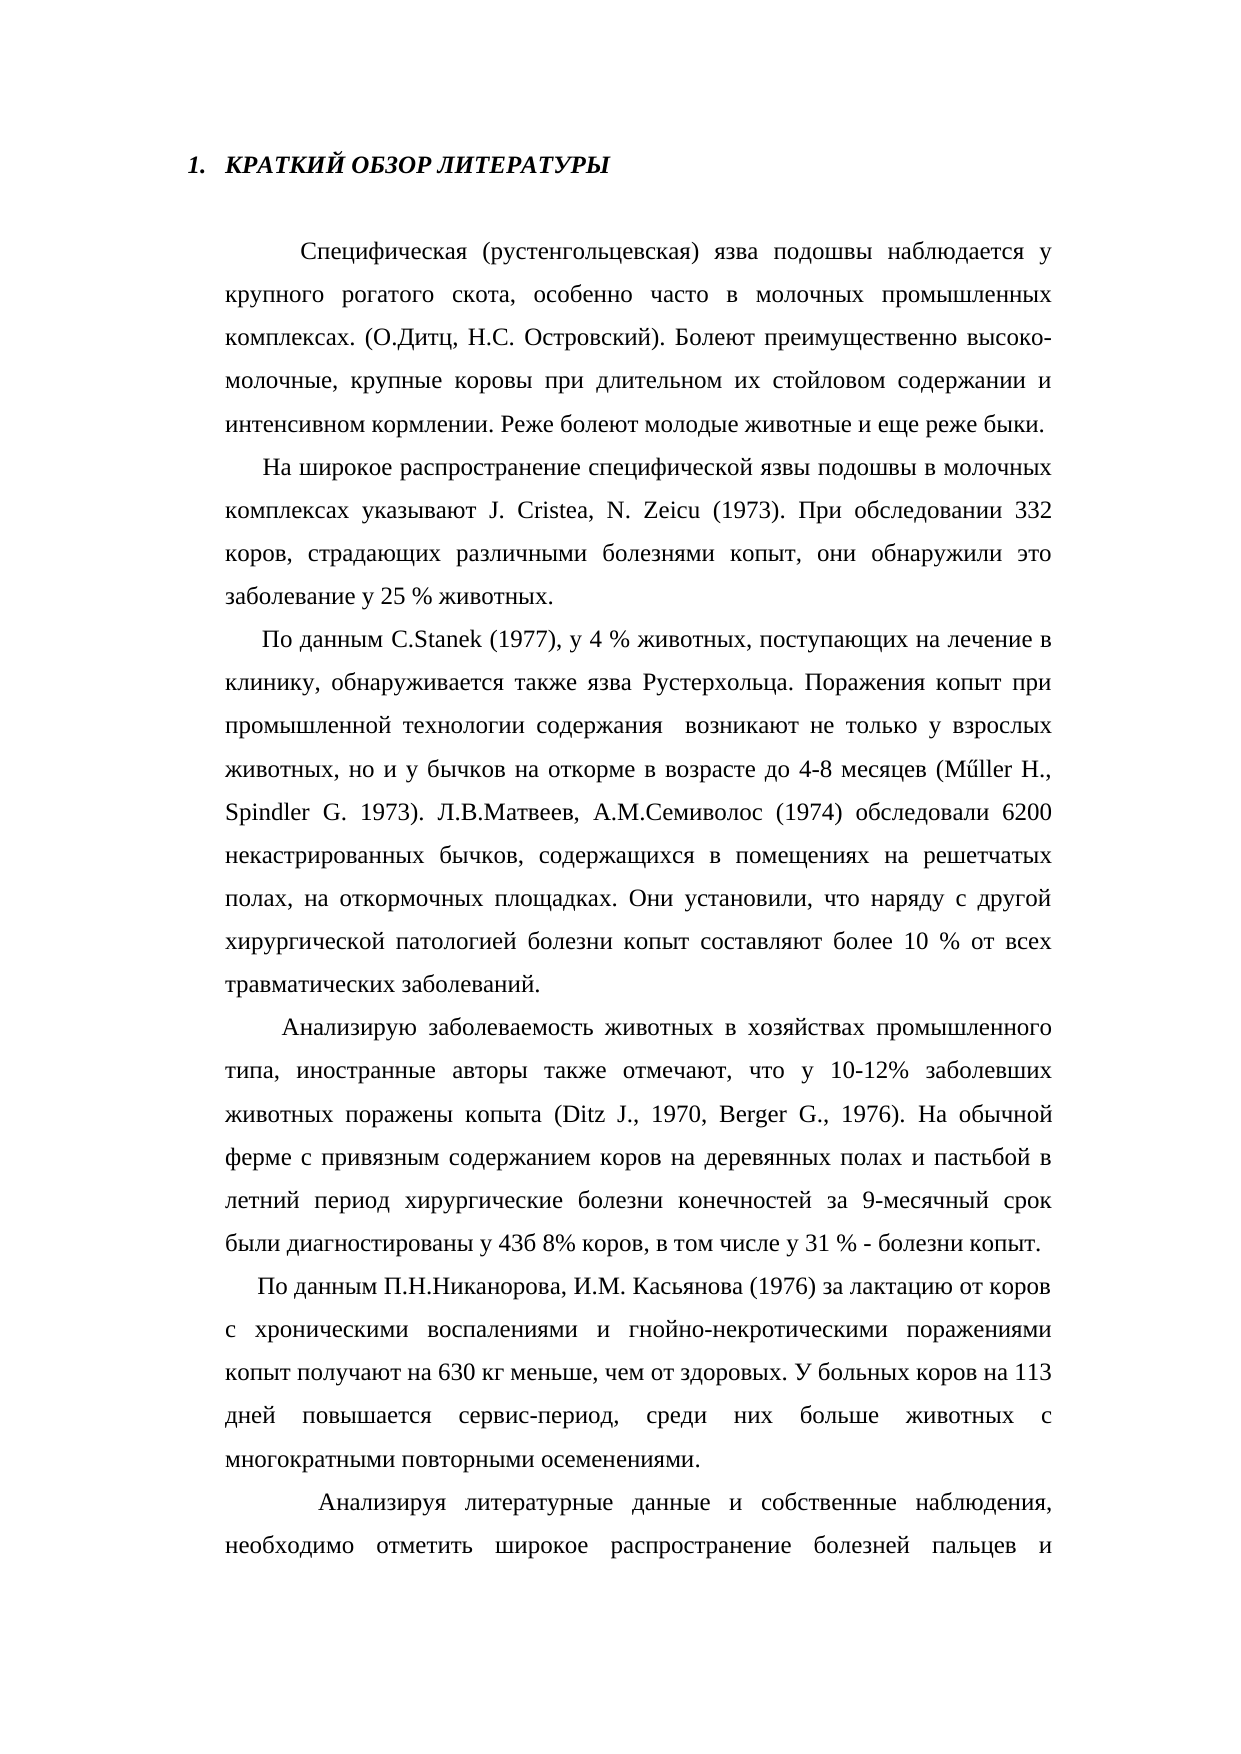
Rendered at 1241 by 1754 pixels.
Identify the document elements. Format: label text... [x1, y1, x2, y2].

title Специфическая (рустенгольцевская) язва подошвы наблюдается у крупного рогатого скота, особенно часто в молочных промышленных комплексах. (О.Дитц, Н.С. Островский). Болеют преимущественно высоко-молочные, крупные коровы при длительном их стойловом содержании и интенсивном кормлении. Реже болеют молодые животные и еще реже быки. [225, 236, 1053, 437]
title Анализирую заболеваемость животных в хозяйствах промышленного типа, иностранные авторы также отмечают, что у 10-12% заболевших животных поражены копыта (Ditz J., 1970, Berger G., 1976). На обычной ферме с привязным содержанием коров на деревянных полах и пастьбой в летний период хирургические болезни конечностей за 9-месячный срок были диагностированы у 43б 8% коров, в том числе у 31 % - болезни копыт. [225, 1012, 1053, 1257]
title На широкое распространение специфической язвы подошвы в молочных комплексах указывают J. Cristea, N. Zeicu (1973). При обследовании 332 коров, страдающих различными болезнями копыт, они обнаружили это заболевание у 25 % животных. [225, 452, 1053, 610]
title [225, 1487, 1053, 1559]
title КРАТКИЙ ОБЗОР ЛИТЕРАТУРЫ [187, 150, 1053, 179]
title По данным П.Н.Никанорова, И.М. Касьянова (1976) за лактацию от коров с хроническими воспалениями и гнойно-некротическими поражениями копыт получают на 630 кг меньше, чем от здоровых. У больных коров на 113 дней повышается сервис-период, среди них больше животных с многократными повторными осеменениями. [225, 1271, 1053, 1472]
title По данным C.Stanek (1977), у 4 % животных, поступающих на лечение в клинику, обнаруживается также язва Рустерхольца. Поражения копыт при промышленной технологии содержания возникают не только у взрослых животных, но и у бычков на откорме в возрасте до 4-8 месяцев (Műller H., Spindler G. 1973). Л.В.Матвеев, А.М.Семиволос (1974) обследовали 6200 некастрированных бычков, содержащихся в помещениях на решетчатых полах, на откормочных площадках. Они установили, что наряду с другой хирургической патологией болезни копыт составляют более 10 % от всех травматических заболеваний. [225, 624, 1053, 998]
